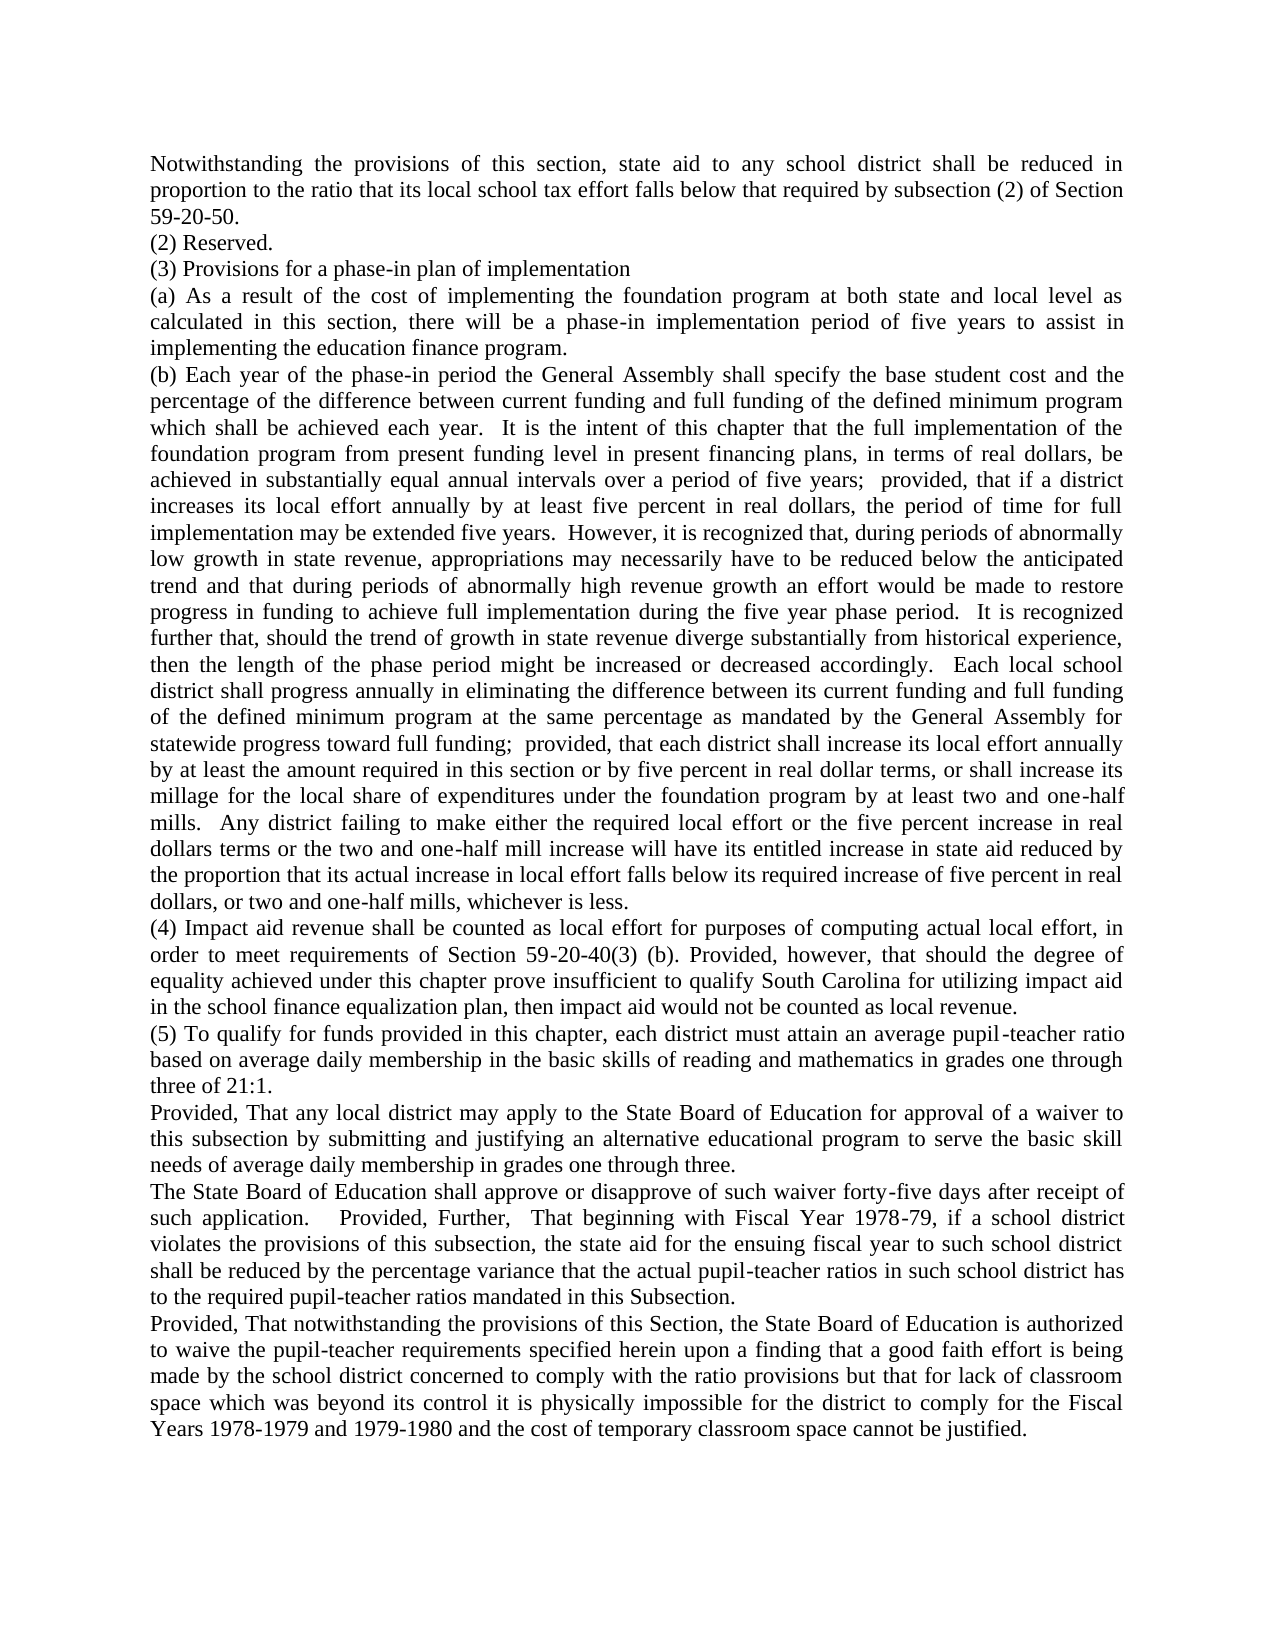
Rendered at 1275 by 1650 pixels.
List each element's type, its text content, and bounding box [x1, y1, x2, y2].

text (a) As a result of the cost of implementing the foundation program at both state and local level as calculated in this section, there will be a phase-in implementation period of five years to assist in implementing the education finance program. [150, 282, 1125, 361]
text (b) Each year of the phase-in period the General Assembly shall specify the base student cost and the percentage of the difference between current funding and full funding of the defined minimum program which shall be achieved each year. It is the intent of this chapter that the full implementation of the foundation program from present funding level in present financing plans, in terms of real dollars, be achieved in substantially equal annual intervals over a period of five years; provided, that if a district increases its local effort annually by at least five percent in real dollars, the period of time for full implementation may be extended five years. However, it is recognized that, during periods of abnormally low growth in state revenue, appropriations may necessarily have to be reduced below the anticipated trend and that during periods of abnormally high revenue growth an effort would be made to restore progress in funding to achieve full implementation during the five year phase period. It is recognized further that, should the trend of growth in state revenue diverge substantially from historical experience, then the length of the phase period might be increased or decreased accordingly. Each local school district shall progress annually in eliminating the difference between its current funding and full funding of the defined minimum program at the same percentage as mandated by the General Assembly for statewide progress toward full funding; provided, that each district shall increase its local effort annually by at least the amount required in this section or by five percent in real dollar terms, or shall increase its millage for the local share of expenditures under the foundation program by at least two and one-half mills. Any district failing to make either the required local effort or the five percent increase in real dollars terms or the two and one-half mill increase will have its entitled increase in state aid reduced by the proportion that its actual increase in local effort falls below its required increase of five percent in real dollars, or two and one-half mills, whichever is less. [150, 361, 1125, 914]
text Notwithstanding the provisions of this section, state aid to any school district shall be reduced in proportion to the ratio that its local school tax effort falls below that required by subsection (2) of Section 59-20-50. [150, 150, 1125, 229]
text (5) To qualify for funds provided in this chapter, each district must attain an average pupil-teacher ratio based on average daily membership in the basic skills of reading and mathematics in grades one through three of 21:1. [150, 1020, 1125, 1099]
text Provided, That notwithstanding the provisions of this Section, the State Board of Education is authorized to waive the pupil-teacher requirements specified herein upon a finding that a good faith effort is being made by the school district concerned to comply with the ratio provisions but that for lack of classroom space which was beyond its control it is physically impossible for the district to comply for the Fiscal Years 1978-1979 and 1979-1980 and the cost of temporary classroom space cannot be justified. [150, 1309, 1125, 1441]
text The State Board of Education shall approve or disapprove of such waiver forty-five days after receipt of such application. Provided, Further, That beginning with Fiscal Year 1978-79, if a school district violates the provisions of this subsection, the state aid for the ensuing fiscal year to such school district shall be reduced by the percentage variance that the actual pupil-teacher ratios in such school district has to the required pupil-teacher ratios mandated in this Subsection. [150, 1178, 1125, 1309]
text (4) Impact aid revenue shall be counted as local effort for purposes of computing actual local effort, in order to meet requirements of Section 59-20-40(3) (b). Provided, however, that should the degree of equality achieved under this chapter prove insufficient to qualify South Carolina for utilizing impact aid in the school finance equalization plan, then impact aid would not be counted as local revenue. [150, 914, 1125, 1020]
text (2) Reserved. [150, 229, 1125, 255]
text Provided, That any local district may apply to the State Board of Education for approval of a waiver to this subsection by submitting and justifying an alternative educational program to serve the basic skill needs of average daily membership in grades one through three. [150, 1099, 1125, 1178]
text (3) Provisions for a phase-in plan of implementation [150, 255, 1125, 282]
